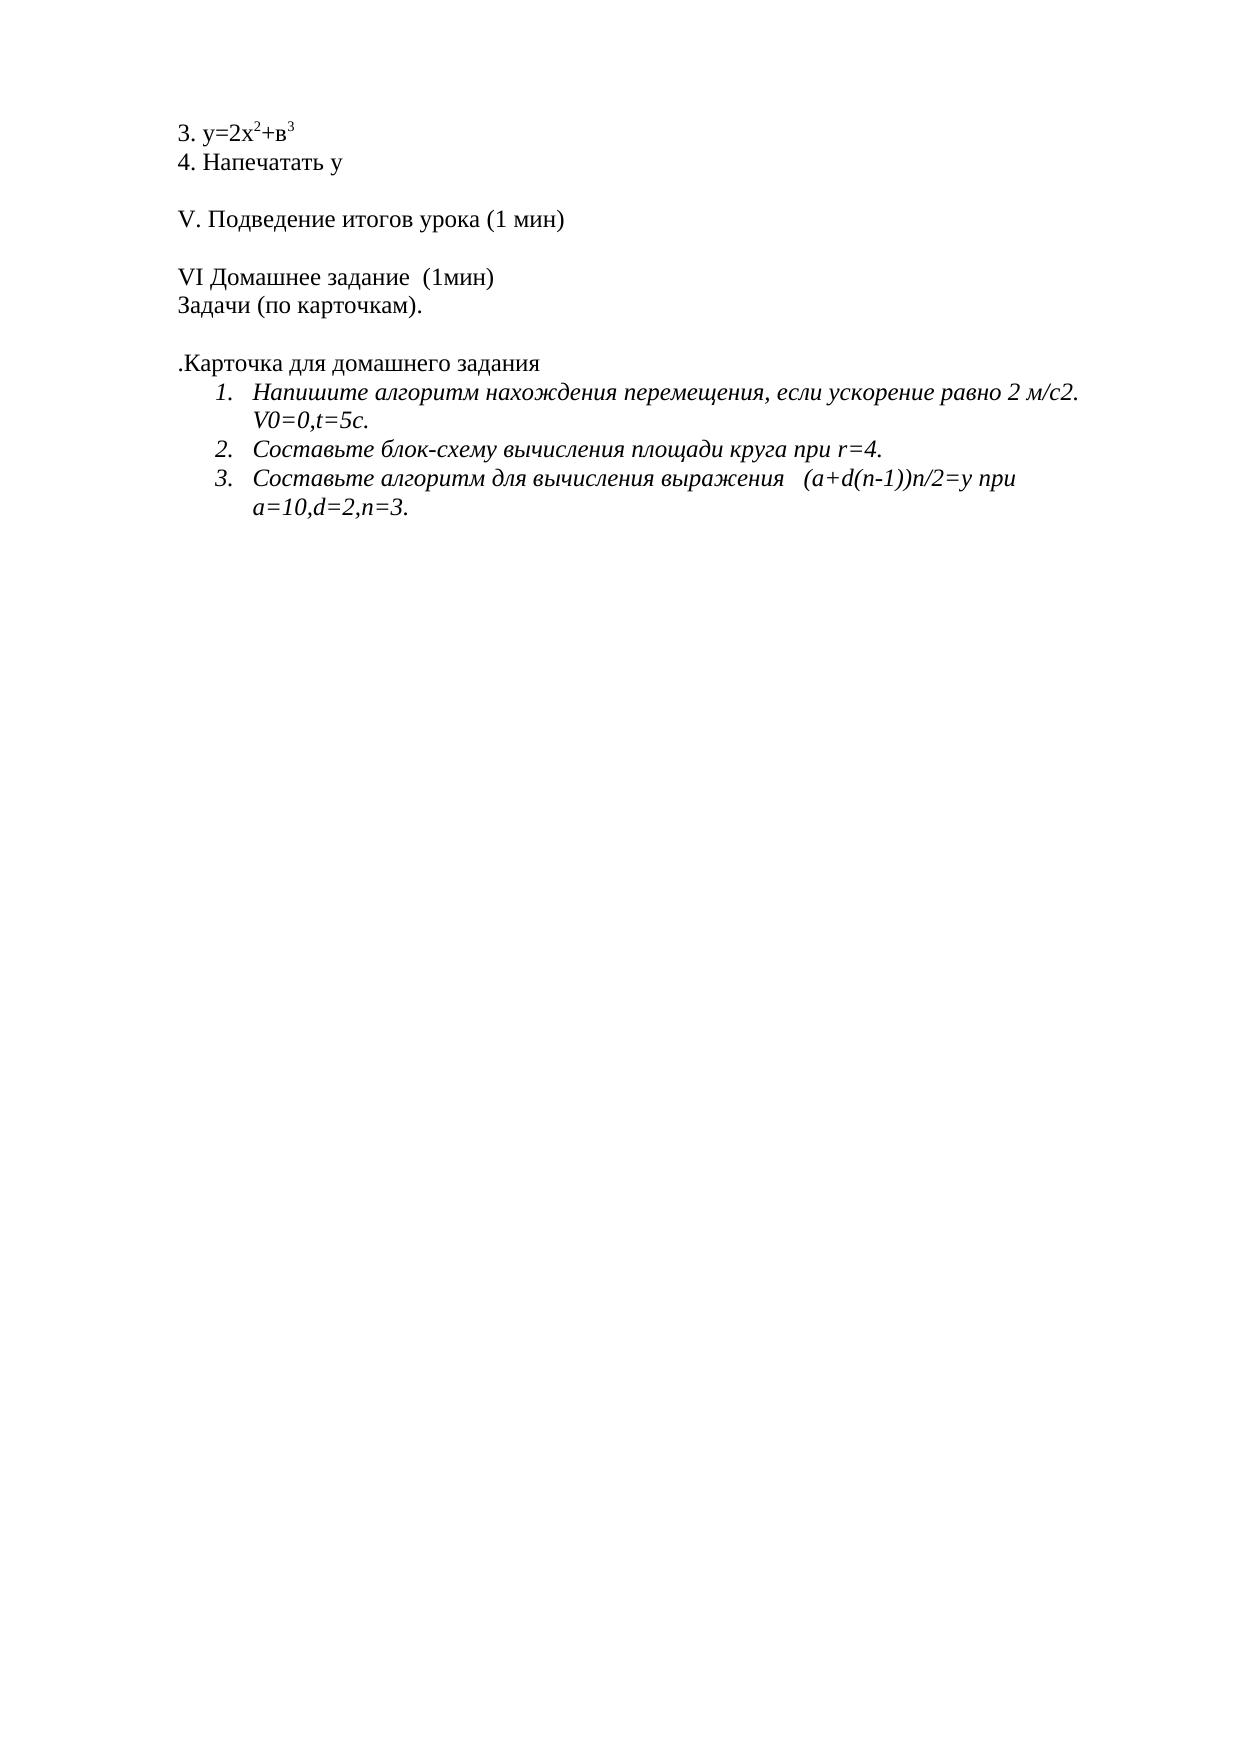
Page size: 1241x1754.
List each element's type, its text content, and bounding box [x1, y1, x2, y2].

text 3. у=2х2+в3 [177, 118, 1152, 147]
text .Карточка для домашнего задания [177, 348, 1152, 377]
list Напишите алгоритм нахождения перемещения, если ускорение равно 2 м/с2. V0=0,t=5c. [215, 377, 1152, 434]
text 4. Напечатать у [177, 147, 1152, 176]
list Составьте алгоритм для вычисления выражения (а+d(n-1))n/2=y при a=10,d=2,n=3. [215, 463, 1152, 521]
list Составьте блок-схему вычисления площади круга при r=4. [215, 434, 1152, 463]
text Задачи (по карточкам). [177, 291, 1152, 319]
text VI Домашнее задание (1мин) [177, 262, 1152, 291]
text V. Подведение итогов урока (1 мин) [177, 204, 1152, 233]
